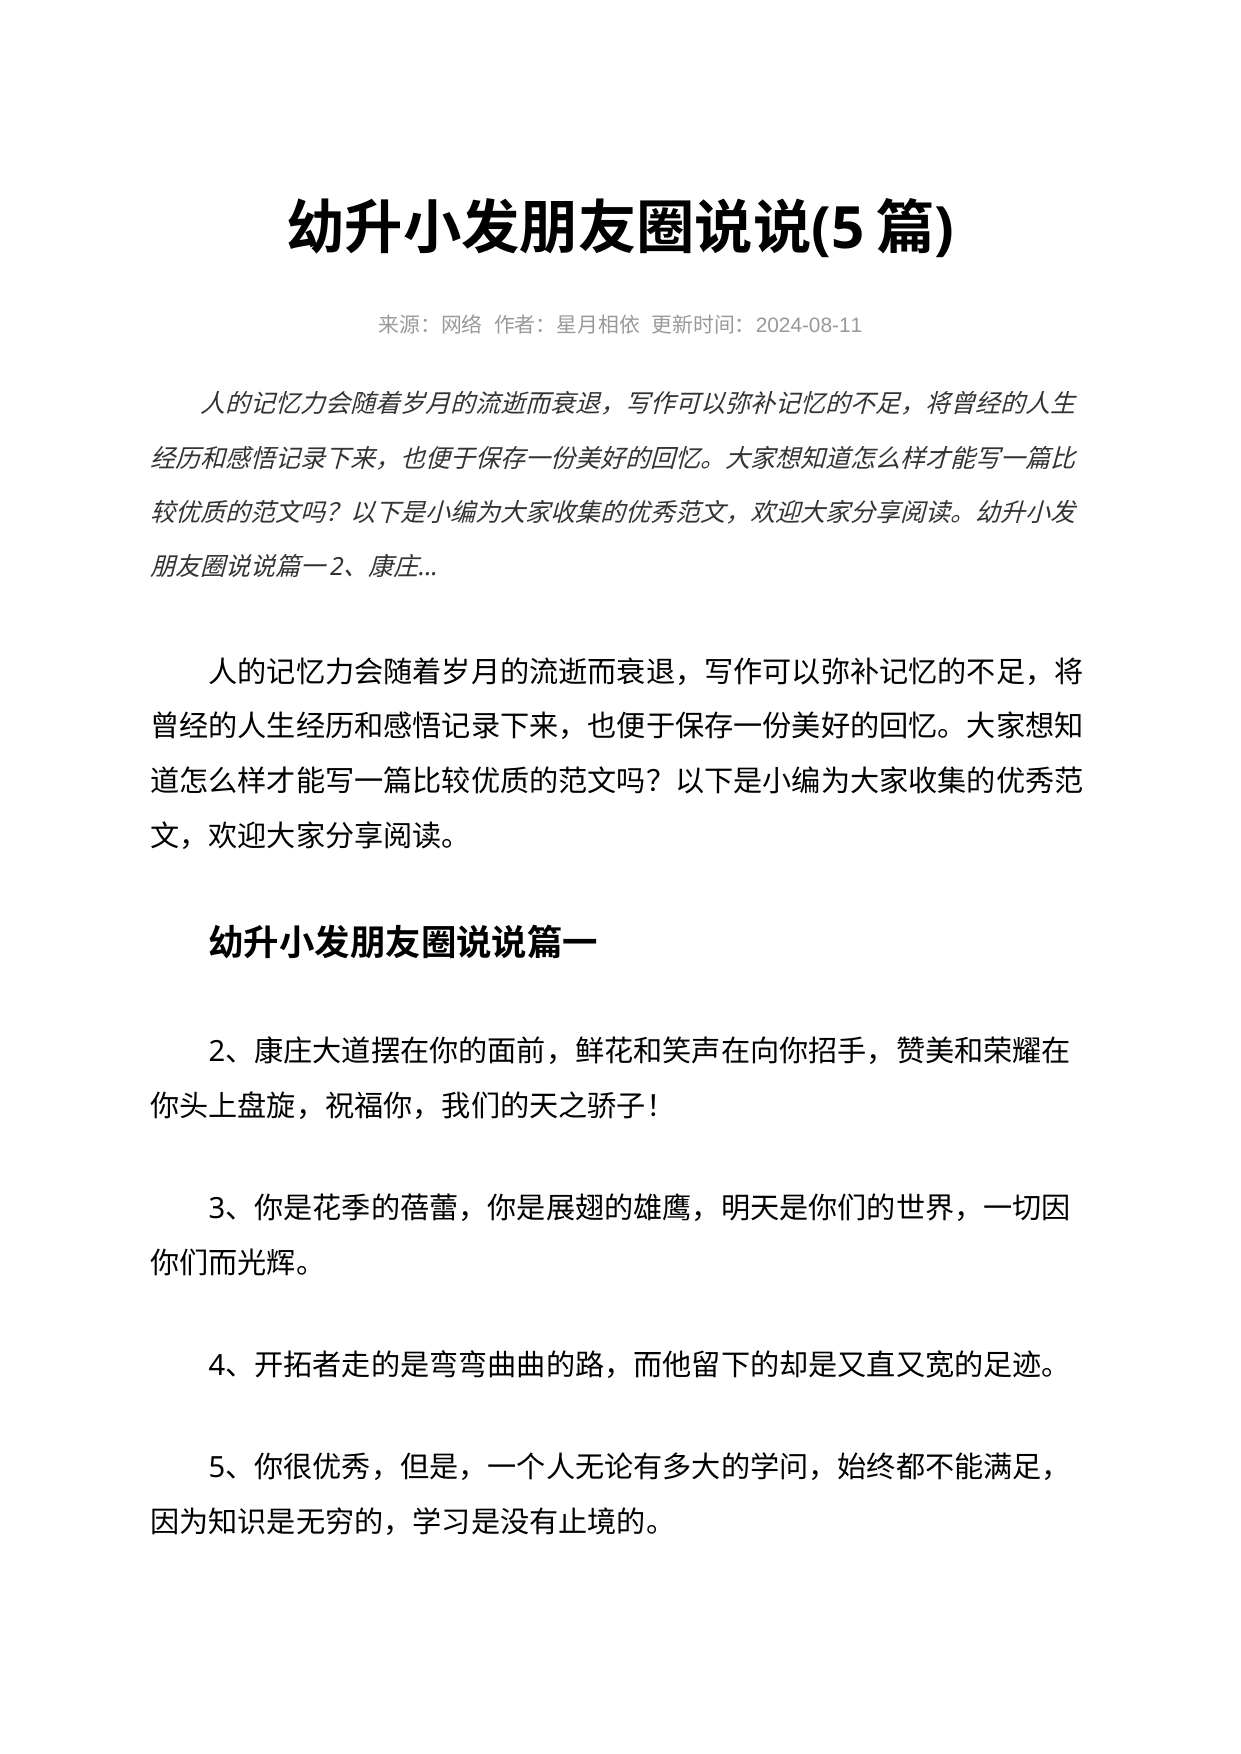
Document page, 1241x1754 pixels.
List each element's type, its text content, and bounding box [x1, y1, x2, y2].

text 3、你是花季的蓓蕾，你是展翅的雄鹰，明天是你们的世界，一切因你们而光辉。 [150, 1185, 1090, 1282]
text 来源：网络 作者：星月相依 更新时间：2024-08-11 [150, 313, 1090, 337]
subtitle 幼升小发朋友圈说说(5篇) [150, 181, 1090, 266]
text 人的记忆力会随着岁月的流逝而衰退，写作可以弥补记忆的不足，将曾经的人生经历和感悟记录下来，也便于保存一份美好的回忆。大家想知道怎么样才能写一篇比较优质的范文吗？以下是小编为大家收集的优秀范文，欢迎大家分享阅读。 [150, 648, 1090, 855]
text 2、康庄大道摆在你的面前，鲜花和笑声在向你招手，赞美和荣耀在你头上盘旋，祝福你，我们的天之骄子！ [150, 1028, 1090, 1125]
text 幼升小发朋友圈说说篇一 [150, 914, 1090, 966]
text 4、开拓者走的是弯弯曲曲的路，而他留下的却是又直又宽的足迹。 [150, 1342, 1090, 1384]
text 人的记忆力会随着岁月的流逝而衰退，写作可以弥补记忆的不足，将曾经的人生经历和感悟记录下来，也便于保存一份美好的回忆。大家想知道怎么样才能写一篇比较优质的范文吗？以下是小编为大家收集的优秀范文，欢迎大家分享阅读。幼升小发朋友圈说说篇一2、康庄... [150, 384, 1090, 583]
text 5、你很优秀，但是，一个人无论有多大的学问，始终都不能满足，因为知识是无穷的，学习是没有止境的。 [150, 1443, 1090, 1541]
